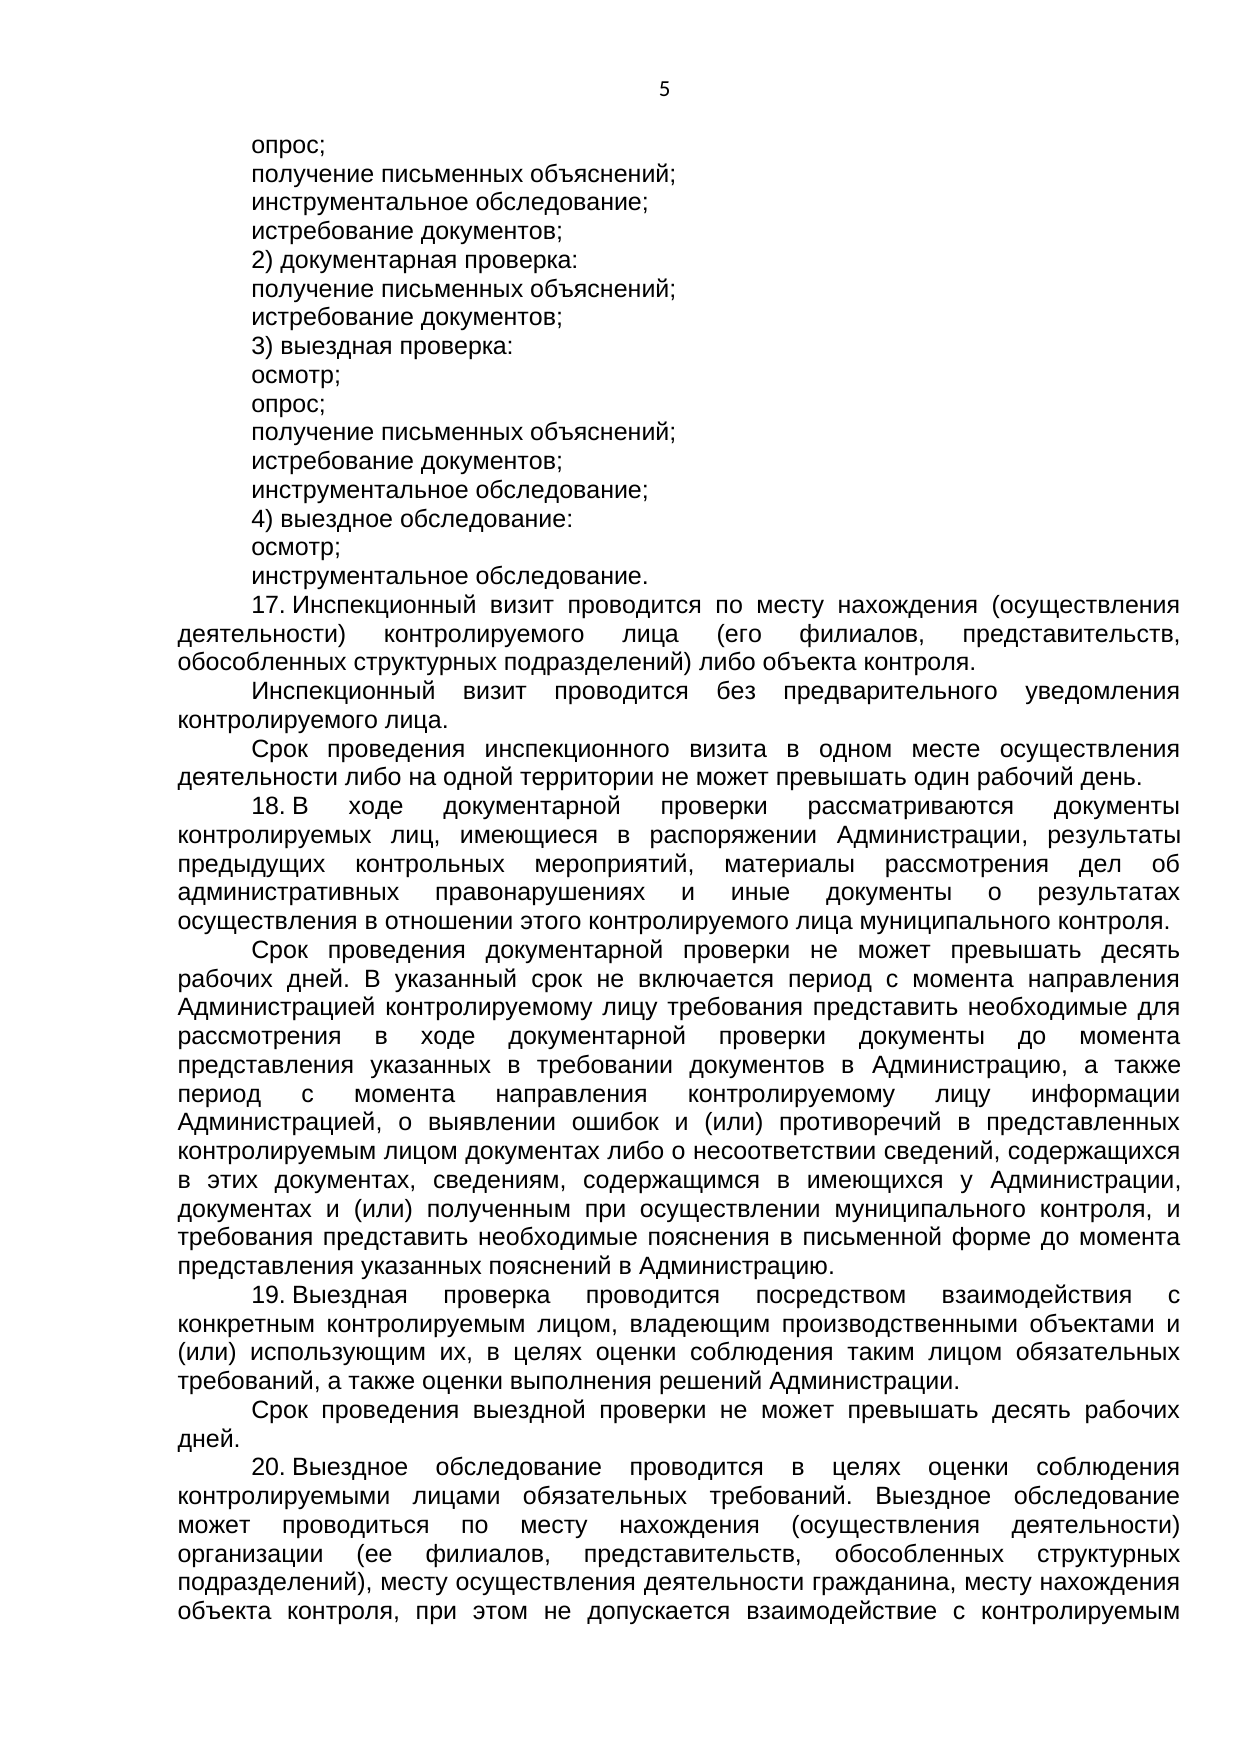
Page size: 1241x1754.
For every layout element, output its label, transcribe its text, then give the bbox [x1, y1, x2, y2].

text Инспекционный визит проводится без предварительного уведомления контролируемого лица. [177, 676, 1181, 734]
text инструментальное обследование; [177, 187, 1181, 216]
text получение письменных объяснений; [177, 159, 1181, 187]
text инструментальное обследование; [177, 475, 1181, 504]
text 17. Инспекционный визит проводится по месту нахождения (осуществления деятельности) контролируемого лица (его филиалов, представительств, обособленных структурных подразделений) либо объекта контроля. [177, 590, 1181, 676]
text опрос; [177, 389, 1181, 417]
text Срок проведения документарной проверки не может превышать десять рабочих дней. В указанный срок не включается период с момента направления Администрацией контролируемому лицу требования представить необходимые для рассмотрения в ходе документарной проверки документы до момента представления указанных в требовании документов в Администрацию, а также период с момента направления контролируемому лицу информации Администрацией, о выявлении ошибок и (или) противоречий в представленных контролируемым лицом документах либо о несоответствии сведений, содержащихся в этих документах, сведениям, содержащимся в имеющихся у Администрации, документах и (или) полученным при осуществлении муниципального контроля, и требования представить необходимые пояснения в письменной форме до момента представления указанных пояснений в Администрацию. [177, 935, 1181, 1280]
text 18. В ходе документарной проверки рассматриваются документы контролируемых лиц, имеющиеся в распоряжении Администрации, результаты предыдущих контрольных мероприятий, материалы рассмотрения дел об административных правонарушениях и иные документы о результатах осуществления в отношении этого контролируемого лица муниципального контроля. [177, 791, 1181, 935]
text осмотр; [177, 360, 1181, 389]
text инструментальное обследование. [177, 561, 1181, 590]
text 19. Выездная проверка проводится посредством взаимодействия с конкретным контролируемым лицом, владеющим производственными объектами и (или) использующим их, в целях оценки соблюдения таким лицом обязательных требований, а также оценки выполнения решений Администрации. [177, 1280, 1181, 1395]
text 4) выездное обследование: [177, 504, 1181, 532]
text Срок проведения инспекционного визита в одном месте осуществления деятельности либо на одной территории не может превышать один рабочий день. [177, 734, 1181, 791]
text 3) выездная проверка: [177, 331, 1181, 360]
text 2) документарная проверка: [177, 245, 1181, 274]
text истребование документов; [177, 302, 1181, 331]
text Срок проведения выездной проверки не может превышать десять рабочих дней. [177, 1395, 1181, 1452]
text истребование документов; [177, 216, 1181, 245]
text истребование документов; [177, 446, 1181, 475]
text опрос; [177, 130, 1181, 159]
text получение письменных объяснений; [177, 417, 1181, 446]
text получение письменных объяснений; [177, 274, 1181, 302]
text осмотр; [177, 532, 1181, 561]
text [177, 1452, 1181, 1625]
